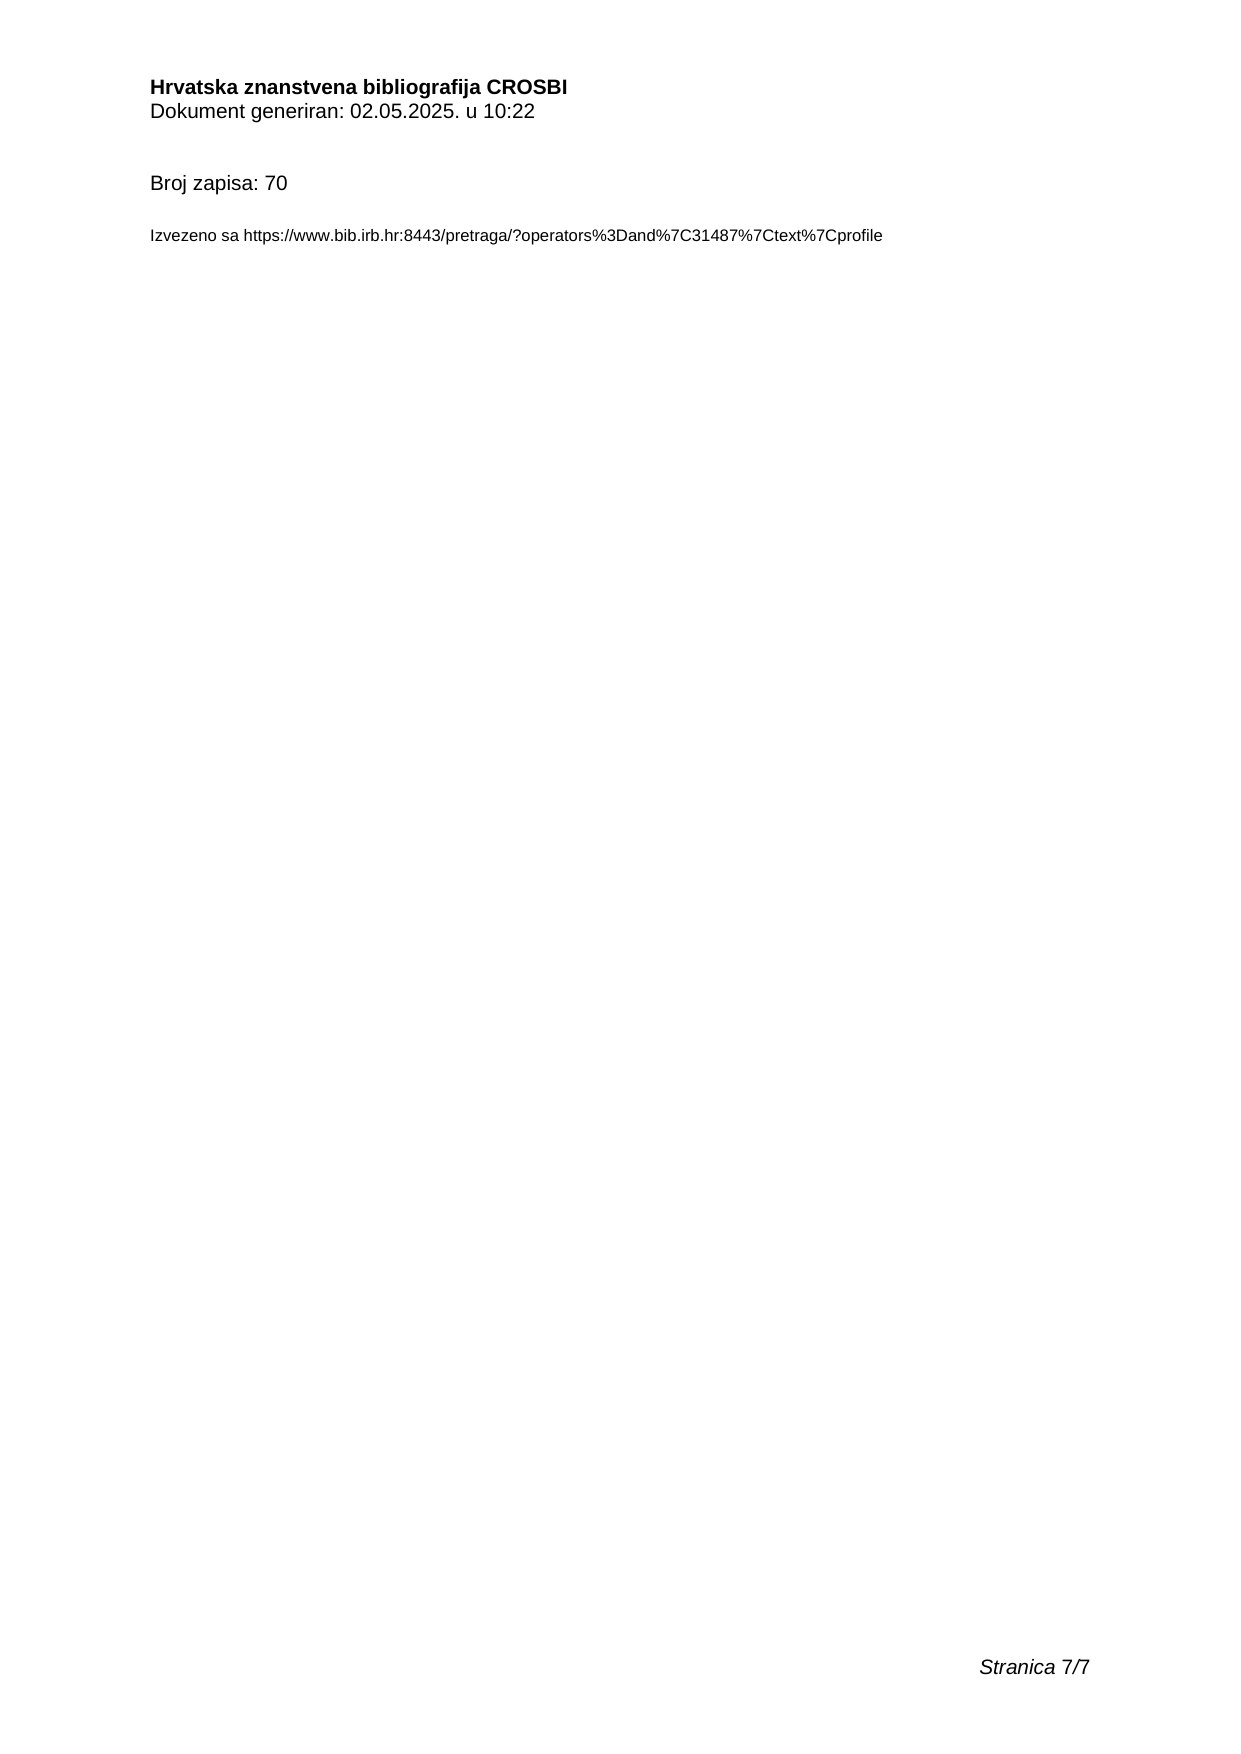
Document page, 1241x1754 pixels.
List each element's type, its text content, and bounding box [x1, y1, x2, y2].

text Broj zapisa: 70 [150, 171, 1090, 195]
text Izvezeno sa https://www.bib.irb.hr:8443/pretraga/?operators%3Dand%7C31487%7Ctext%7Cprofile [150, 226, 1090, 245]
